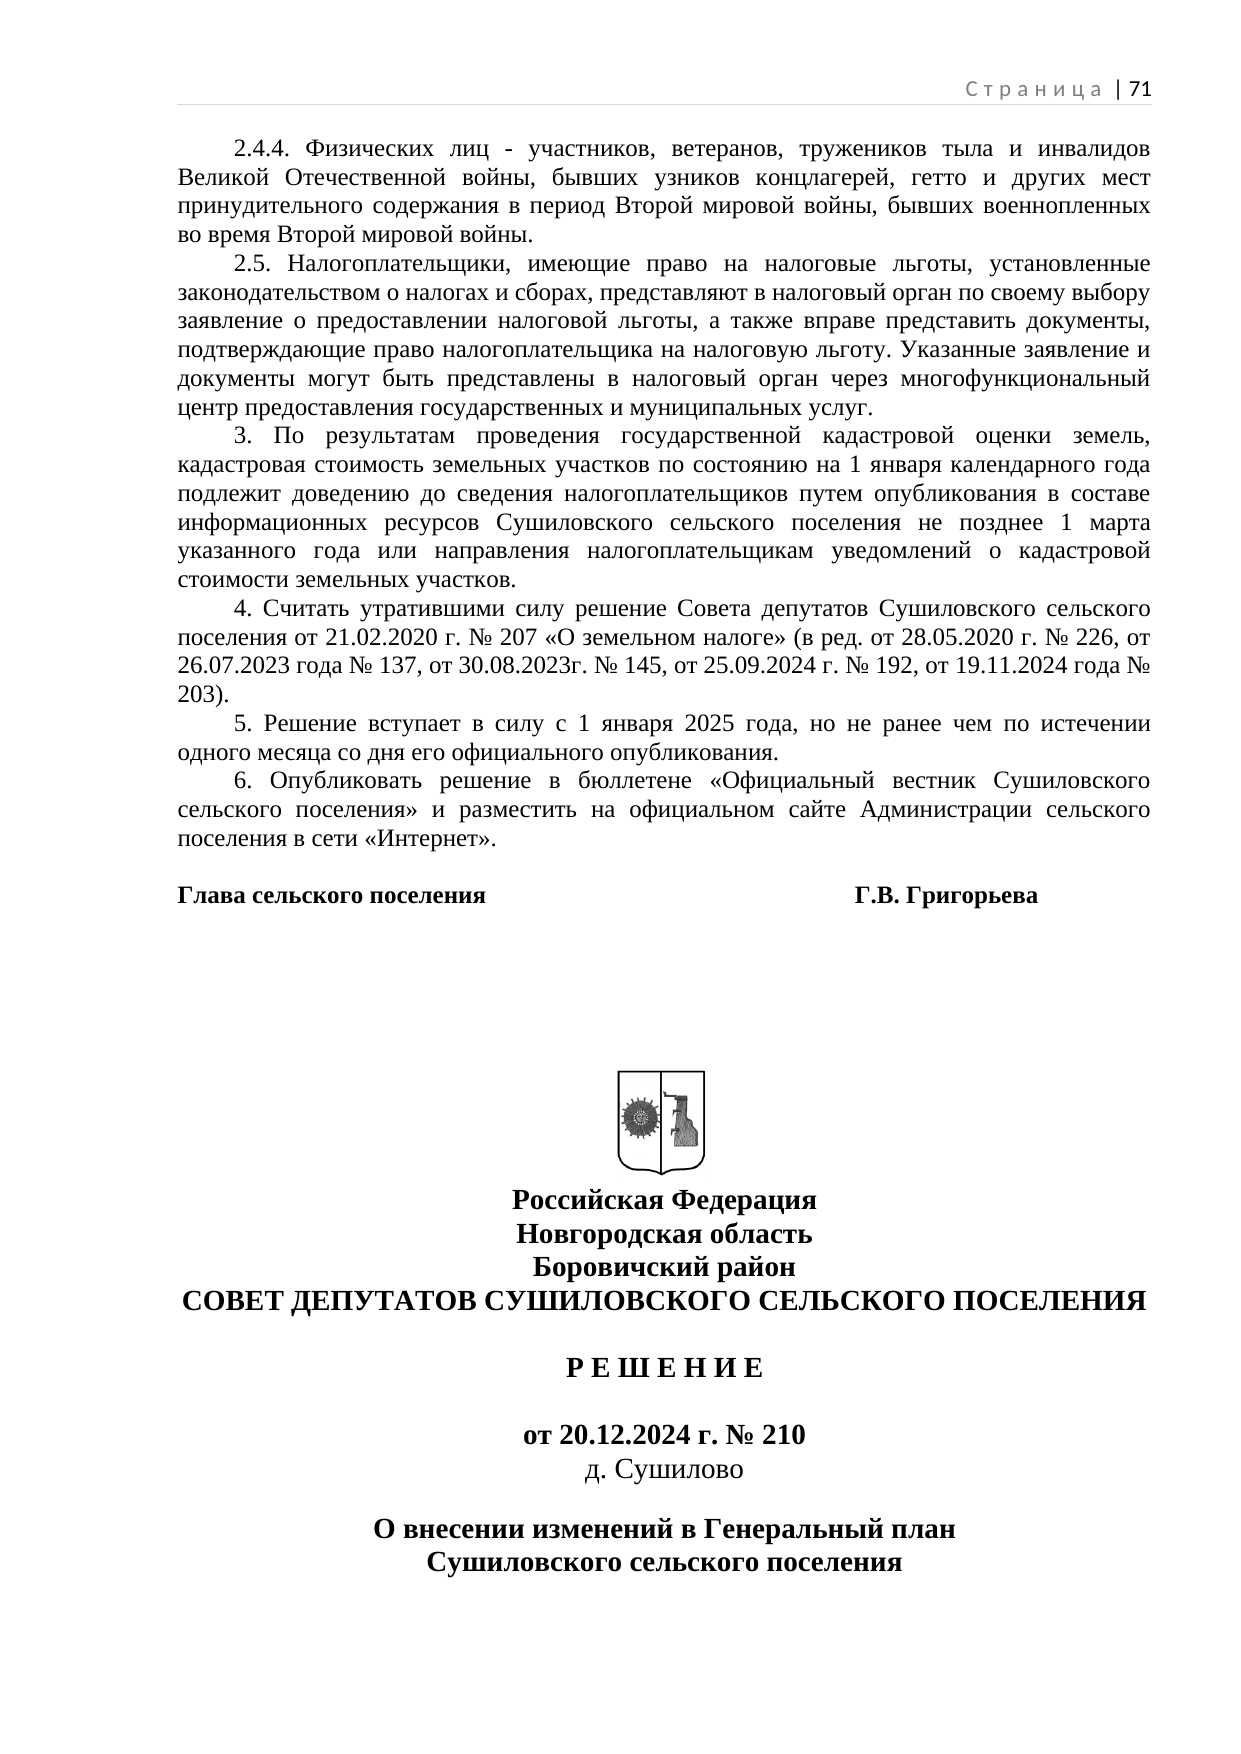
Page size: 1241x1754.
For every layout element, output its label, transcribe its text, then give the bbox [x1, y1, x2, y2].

text 4. Считать утратившими силу решение Совета депутатов Сушиловского сельского поселения от 21.02.2020 г. № 207 «О земельном налоге» (в ред. от 28.05.2020 г. № 226, от 26.07.2023 года № 137, от 30.08.2023г. № 145, от 25.09.2024 г. № 192, от 19.11.2024 года № 203). [177, 593, 1152, 708]
text О внесении изменений в Генеральный план [177, 1511, 1152, 1544]
text 6. Опубликовать решение в бюллетене «Официальный вестник Сушиловского сельского поселения» и разместить на официальном сайте Администрации сельского поселения в сети «Интернет». [177, 766, 1152, 852]
title Боровичский район [177, 1249, 1152, 1283]
title Р Е Ш Е Н И Е [177, 1350, 1152, 1384]
title от 20.12.2024 г. № 210 [177, 1417, 1152, 1451]
title Российская Федерация [177, 1182, 1152, 1216]
title СОВЕТ ДЕПУТАТОВ СУШИЛОВСКОГО СЕЛЬСКОГО ПОСЕЛЕНИЯ [177, 1283, 1152, 1317]
text Сушиловского сельского поселения [177, 1544, 1152, 1578]
text 5. Решение вступает в силу с 1 января 2025 года, но не ранее чем по истечении одного месяца со дня его официального опубликования. [177, 708, 1152, 766]
title д. Сушилово [177, 1451, 1152, 1484]
text 2.4.4. Физических лиц - участников, ветеранов, тружеников тыла и инвалидов Великой Отечественной войны, бывших узников концлагерей, гетто и других мест принудительного содержания в период Второй мировой войны, бывших военнопленных во время Второй мировой войны. [177, 133, 1152, 248]
text 2.5. Налогоплательщики, имеющие право на налоговые льготы, установленные законодательством о налогах и сборах, представляют в налоговый орган по своему выбору заявление о предоставлении налоговой льготы, а также вправе представить документы, подтверждающие право налогоплательщика на налоговую льготу. Указанные заявление и документы могут быть представлены в налоговый орган через многофункциональный центр предоставления государственных и муниципальных услуг. [177, 248, 1152, 421]
text 3. По результатам проведения государственной кадастровой оценки земель, кадастровая стоимость земельных участков по состоянию на 1 января календарного года подлежит доведению до сведения налогоплательщиков путем опубликования в составе информационных ресурсов Сушиловского сельского поселения не позднее 1 марта указанного года или направления налогоплательщикам уведомлений о кадастровой стоимости земельных участков. [177, 421, 1152, 593]
title Новгородская область [177, 1216, 1152, 1249]
text Глава сельского поселения Г.В. Григорьева [177, 881, 1152, 909]
